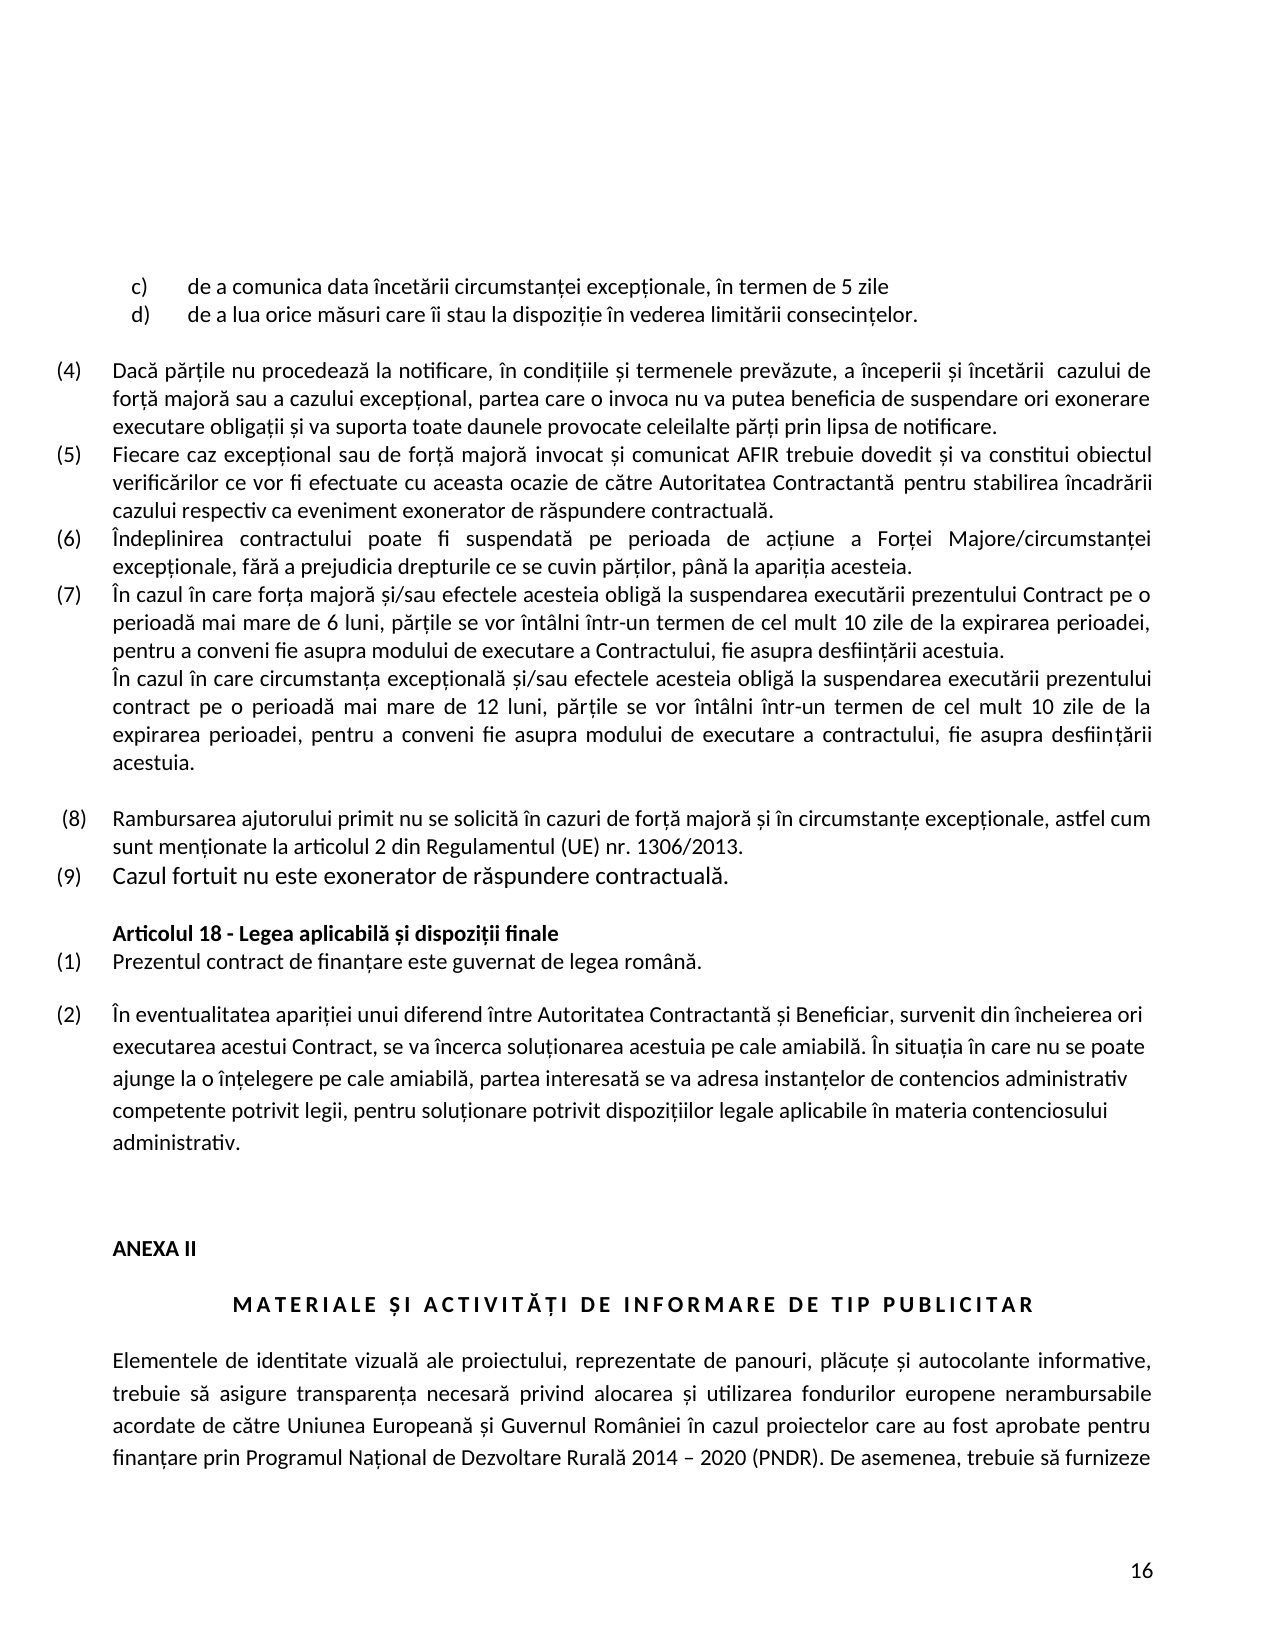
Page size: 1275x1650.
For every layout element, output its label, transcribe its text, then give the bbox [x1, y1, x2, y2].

text (7) În cazul în care forța majoră și/sau efectele acesteia obligă la suspendarea executării prezentului Contract pe o perioadă mai mare de 6 luni, părțile se vor întâlni într-un termen de cel mult 10 zile de la expirarea perioadei, pentru a conveni fie asupra modului de executare a Contractului, fie asupra desființării acestuia. [56, 580, 1153, 664]
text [112, 1347, 1153, 1471]
list d) de a lua orice măsuri care îi stau la dispoziţie în vederea limitării consecinţelor. [131, 300, 1153, 328]
subtitle Articolul 18 - Legea aplicabilă și dispoziții finale [112, 919, 1153, 947]
text (2) În eventualitatea apariției unui diferend între Autoritatea Contractantă și Beneficiar, survenit din încheierea ori executarea acestui Contract, se va încerca soluționarea acestuia pe cale amiabilă. În situația în care nu se poate ajunge la o înțelegere pe cale amiabilă, partea interesată se va adresa instanțelor de contencios administrativ competente potrivit legii, pentru soluționare potrivit dispozițiilor legale aplicabile în materia contenciosului administrativ. [56, 1000, 1153, 1157]
text (4) Dacă părțile nu procedează la notificare, în condițiile și termenele prevăzute, a începerii și încetării cazului de forță majoră sau a cazului excepțional, partea care o invoca nu va putea beneficia de suspendare ori exonerare executare obligații și va suporta toate daunele provocate celeilalte părți prin lipsa de notificare. [56, 356, 1153, 440]
text (9) Cazul fortuit nu este exonerator de răspundere contractuală. [56, 860, 1153, 891]
text ANEXA II [112, 1234, 1153, 1263]
text (6) Îndeplinirea contractului poate fi suspendată pe perioada de acțiune a Forței Majore/circumstanței excepționale, fără a prejudicia drepturile ce se cuvin părților, până la apariția acesteia. [56, 524, 1153, 580]
text (8) Rambursarea ajutorului primit nu se solicită în cazuri de forță majoră și în circumstanțe excepționale, astfel cum sunt menționate la articolul 2 din Regulamentul (UE) nr. 1306/2013. [56, 804, 1153, 860]
text MATERIALE ȘI ACTIVITĂȚI DE INFORMARE DE TIP PUBLICITAR [112, 1291, 1153, 1319]
text (5) Fiecare caz excepțional sau de forță majoră invocat şi comunicat AFIR trebuie dovedit și va constitui obiectul verificărilor ce vor fi efectuate cu aceasta ocazie de către Autoritatea Contractantă pentru stabilirea încadrării cazului respectiv ca eveniment exonerator de răspundere contractuală. [56, 440, 1153, 524]
text (1) Prezentul contract de finanțare este guvernat de legea română. [56, 947, 1153, 975]
list c) de a comunica data încetării circumstanței excepționale, în termen de 5 zile [131, 272, 1153, 300]
text În cazul în care circumstanța excepțională şi/sau efectele acesteia obligă la suspendarea executării prezentului contract pe o perioadă mai mare de 12 luni, părţile se vor întâlni într-un termen de cel mult 10 zile de la expirarea perioadei, pentru a conveni fie asupra modului de executare a contractului, fie asupra desfiinţării acestuia. [112, 664, 1153, 776]
